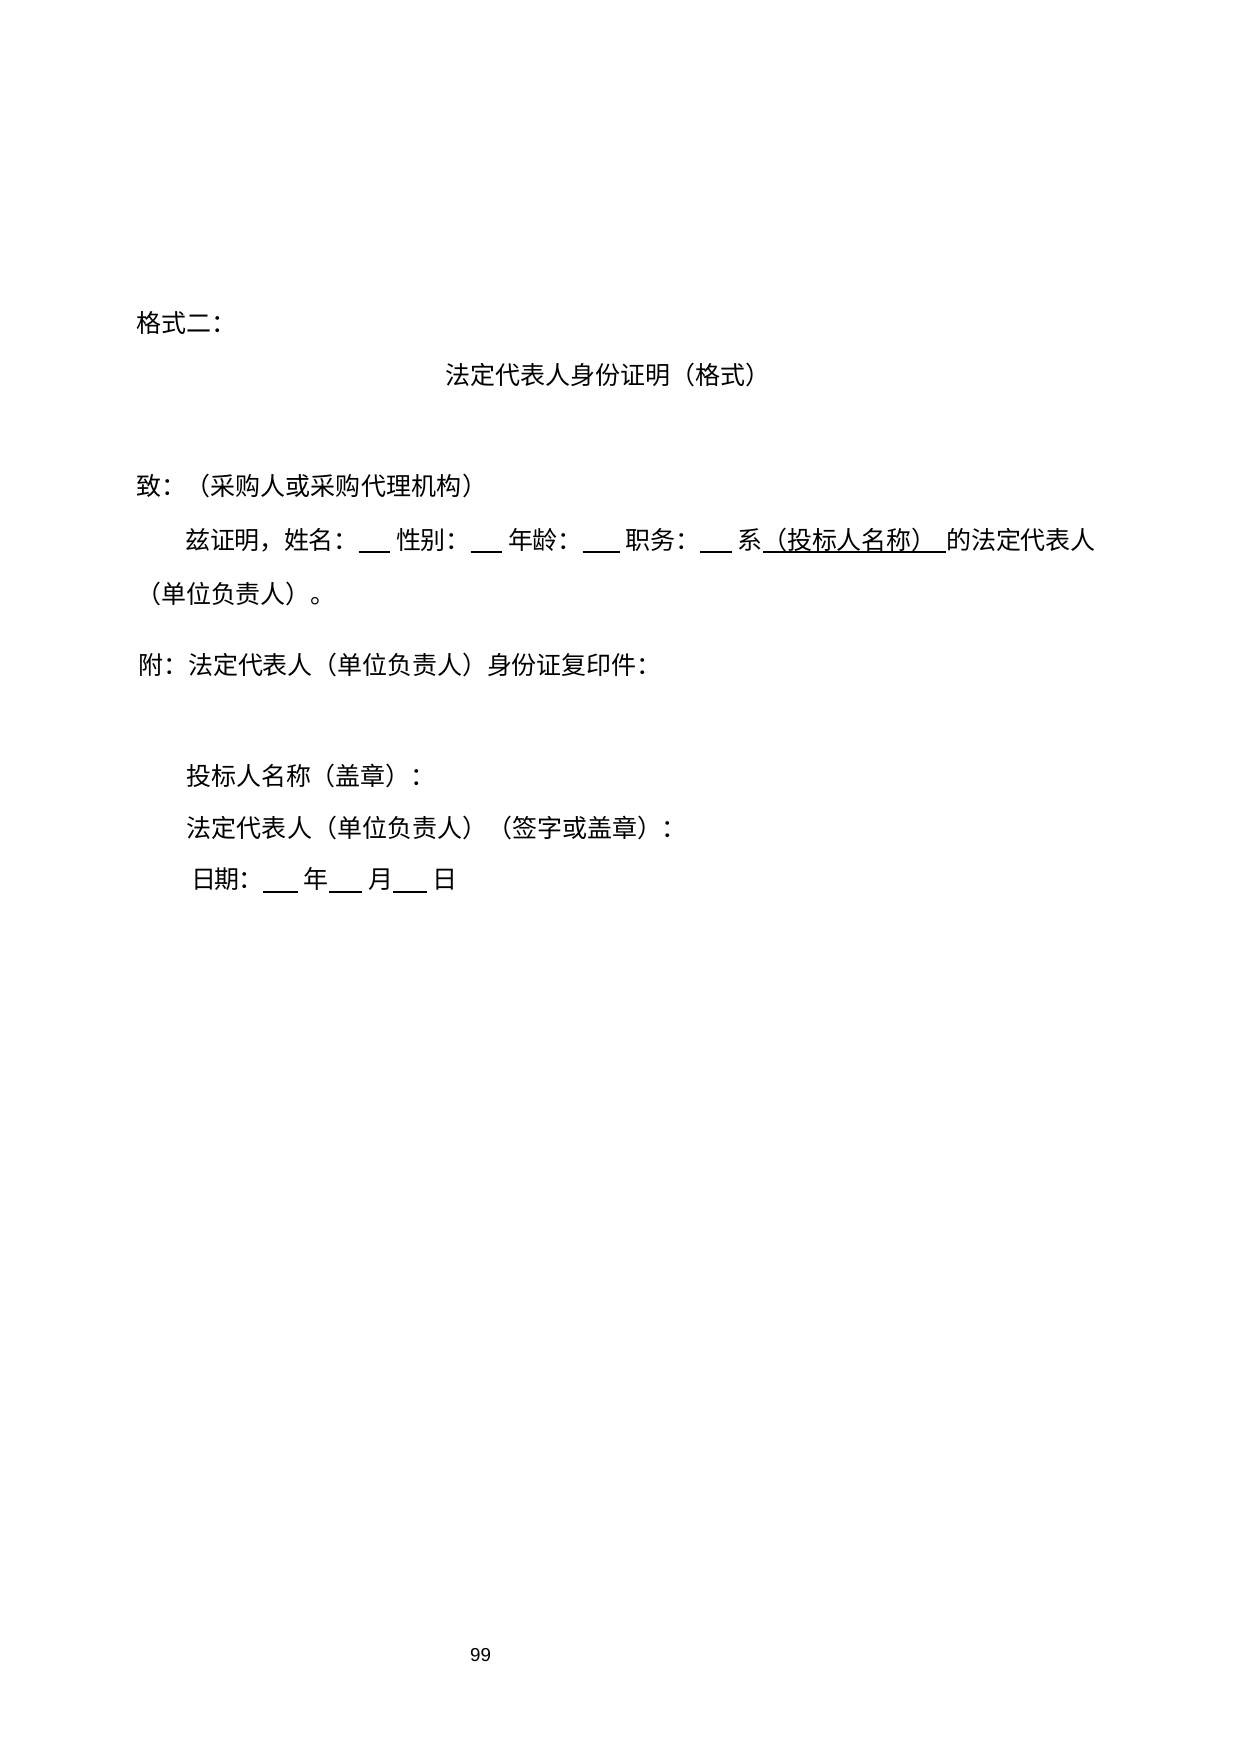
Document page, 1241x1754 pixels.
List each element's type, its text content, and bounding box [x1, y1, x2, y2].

text 附：法定代表人（单位负责人）身份证复印件： [138, 648, 1104, 681]
text 日期： 年 月 日 [191, 862, 1104, 895]
text 法定代表人（单位负责人）（签字或盖章）： [186, 811, 1104, 844]
text 格式二： [136, 306, 1104, 339]
text 致：（采购人或采购代理机构） [136, 469, 1104, 502]
text 法定代表人身份证明（格式） [370, 358, 1104, 391]
text 投标人名称（盖章）： [187, 759, 1104, 792]
text 兹证明，姓名： 性别： 年龄： 职务： 系（投标人名称） 的法定代表人（单位负责人）。 [136, 520, 1104, 611]
